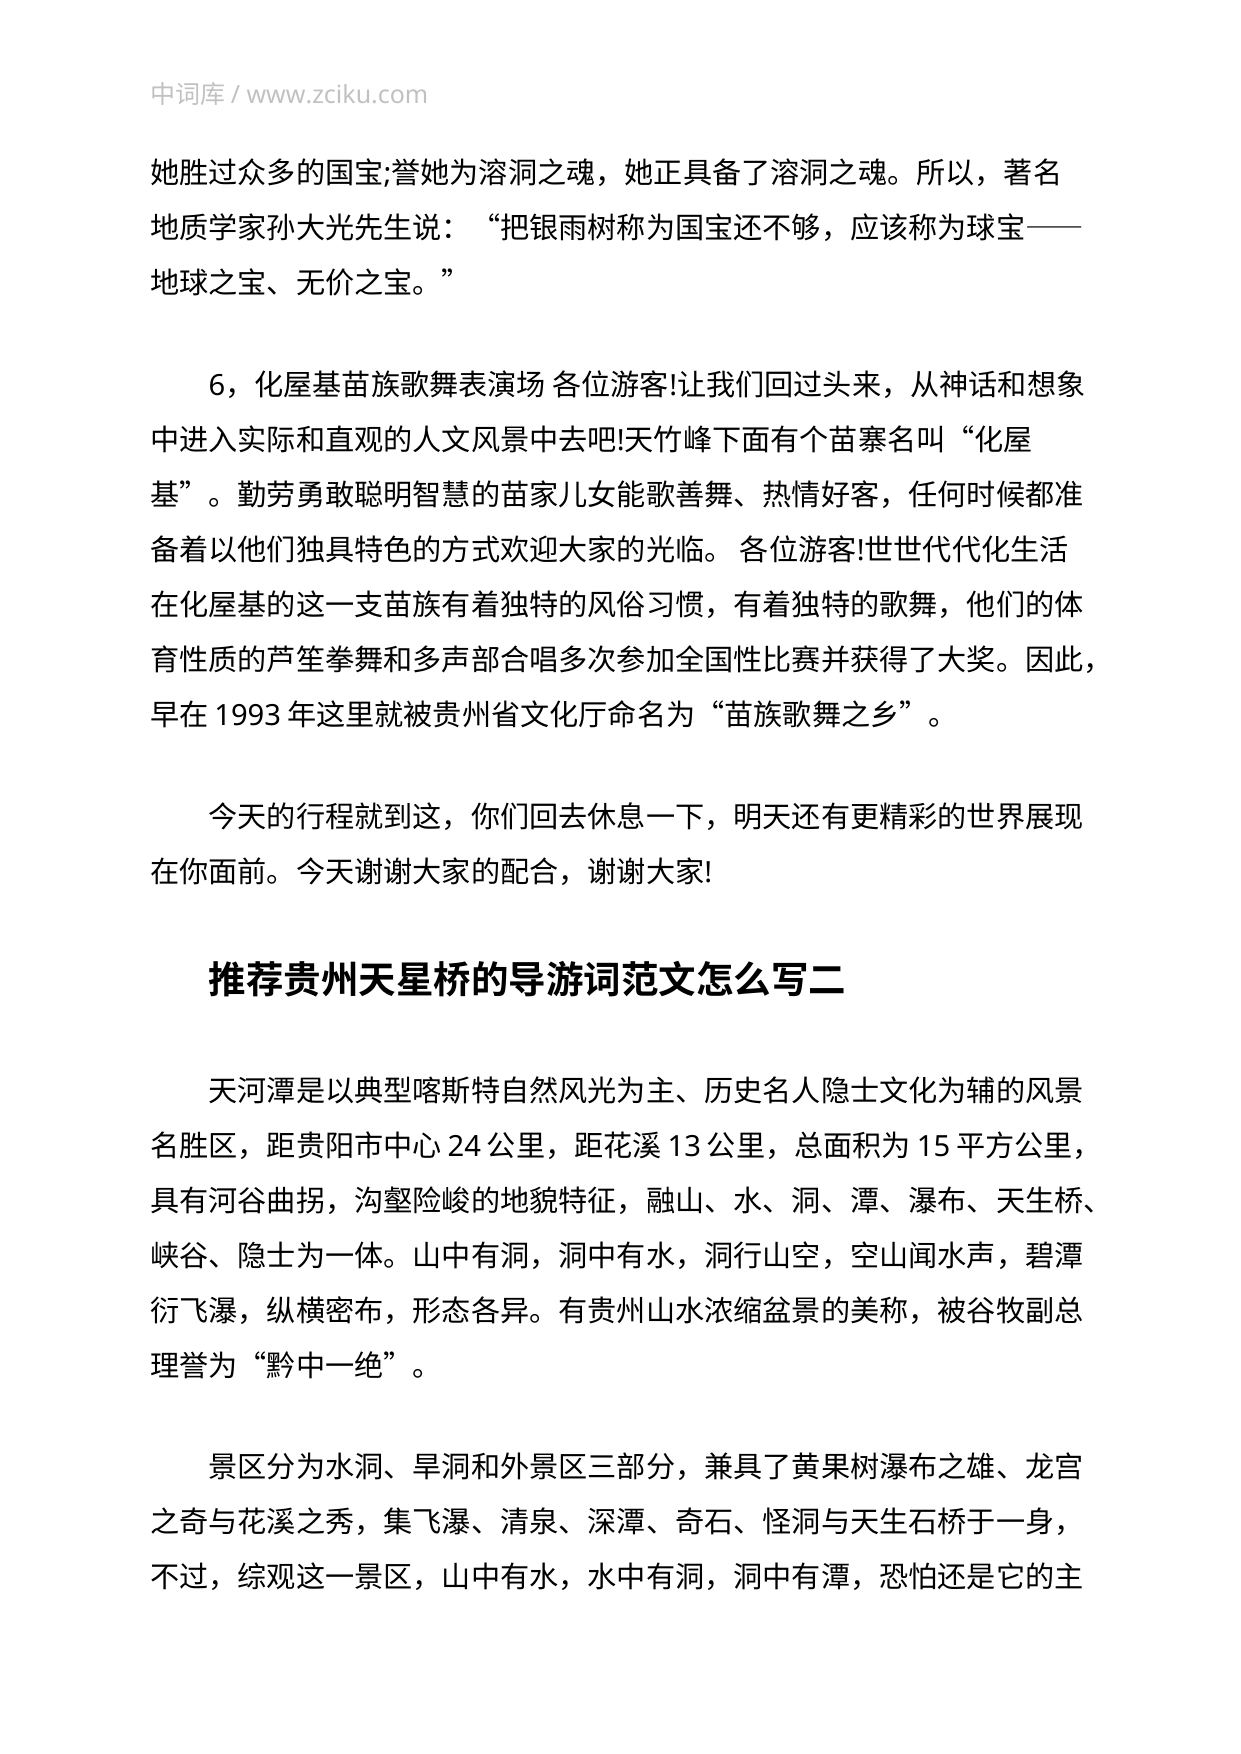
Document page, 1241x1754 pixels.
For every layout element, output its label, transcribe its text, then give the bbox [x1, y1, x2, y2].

text 今天的行程就到这，你们回去休息一下，明天还有更精彩的世界展现在你面前。今天谢谢大家的配合，谢谢大家! [150, 793, 1090, 891]
text 天河潭是以典型喀斯特自然风光为主、历史名人隐士文化为辅的风景名胜区，距贵阳市中心24公里，距花溪13公里，总面积为15平方公里，具有河谷曲拐，沟壑险峻的地貌特征，融山、水、洞、潭、瀑布、天生桥、峡谷、隐士为一体。山中有洞，洞中有水，洞行山空，空山闻水声，碧潭衍飞瀑，纵横密布，形态各异。有贵州山水浓缩盆景的美称，被谷牧副总理誉为“黔中一绝”。 [150, 1068, 1090, 1384]
text 6，化屋基苗族歌舞表演场 各位游客!让我们回过头来，从神话和想象中进入实际和直观的人文风景中去吧!天竹峰下面有个苗寨名叫“化屋基”。勤劳勇敢聪明智慧的苗家儿女能歌善舞、热情好客，任何时候都准备着以他们独具特色的方式欢迎大家的光临。 各位游客!世世代代化生活在化屋基的这一支苗族有着独特的风俗习惯，有着独特的歌舞，他们的体育性质的芦笙拳舞和多声部合唱多次参加全国性比赛并获得了大奖。因此，早在1993年这里就被贵州省文化厅命名为“苗族歌舞之乡”。 [150, 362, 1090, 734]
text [150, 150, 1090, 302]
text 推荐贵州天星桥的导游词范文怎么写二 [150, 950, 1090, 1004]
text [150, 1444, 1090, 1596]
